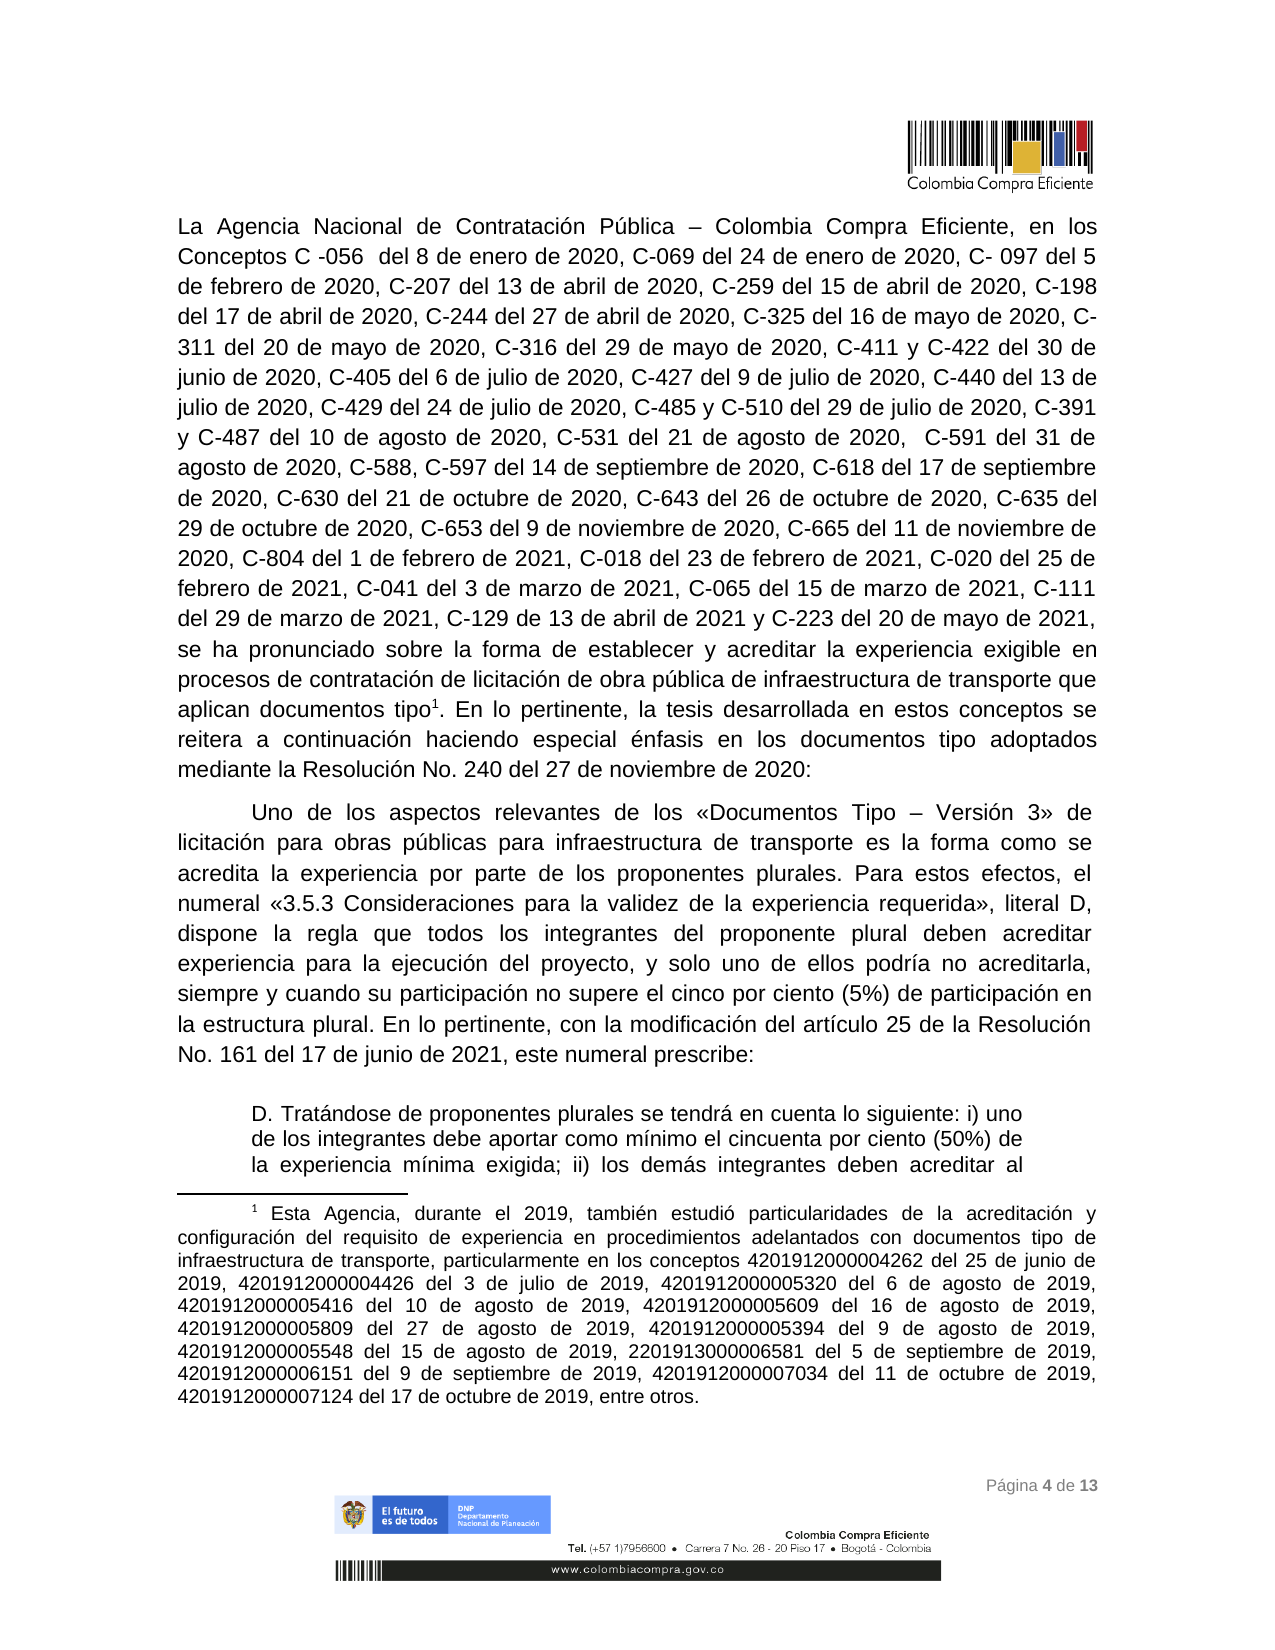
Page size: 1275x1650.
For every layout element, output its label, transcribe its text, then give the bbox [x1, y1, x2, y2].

picture [899, 114, 1099, 196]
text Uno de los aspectos relevantes de los «Documentos Tipo – Versión 3» de licitación para obras públicas para infraestructura de transporte es la forma como se acredita la experiencia por parte de los proponentes plurales. Para estos efectos, el numeral «3.5.3 Consideraciones para la validez de la experiencia requerida», literal D, dispone la regla que todos los integrantes del proponente plural deben acreditar experiencia para la ejecución del proyecto, y solo uno de ellos podría no acreditarla, siempre y cuando su participación no supere el cinco por ciento (5%) de participación en la estructura plural. En lo pertinente, con la modificación del artículo 25 de la Resolución No. 161 del 17 de junio de 2021, este numeral prescribe: [177, 799, 1092, 1067]
picture [334, 1495, 942, 1581]
text La Agencia Nacional de Contratación Pública – Colombia Compra Eficiente, en los Conceptos C -056 del 8 de enero de 2020, C-069 del 24 de enero de 2020, C- 097 del 5 de febrero de 2020, C-207 del 13 de abril de 2020, C-259 del 15 de abril de 2020, C-198 del 17 de abril de 2020, C-244 del 27 de abril de 2020, C-325 del 16 de mayo de 2020, C-311 del 20 de mayo de 2020, C-316 del 29 de mayo de 2020, C-411 y C-422 del 30 de junio de 2020, C-405 del 6 de julio de 2020, C-427 del 9 de julio de 2020, C-440 del 13 de julio de 2020, C-429 del 24 de julio de 2020, C-485 y C-510 del 29 de julio de 2020, C-391 y C-487 del 10 de agosto de 2020, C-531 del 21 de agosto de 2020, C-591 del 31 de agosto de 2020, C-588, C-597 del 14 de septiembre de 2020, C-618 del 17 de septiembre de 2020, C-630 del 21 de octubre de 2020, C-643 del 26 de octubre de 2020, C-635 del 29 de octubre de 2020, C-653 del 9 de noviembre de 2020, C-665 del 11 de noviembre de 2020, C-804 del 1 de febrero de 2021, C-018 del 23 de febrero de 2021, C-020 del 25 de febrero de 2021, C-041 del 3 de marzo de 2021, C-065 del 15 de marzo de 2021, C-111 del 29 de marzo de 2021, C-129 de 13 de abril de 2021 y C-223 del 20 de mayo de 2021, se ha pronunciado sobre la forma de establecer y acreditar la experiencia exigible en procesos de contratación de licitación de obra pública de infraestructura de transporte que aplican documentos tipo. En lo pertinente, la tesis desarrollada en estos conceptos se reitera a continuación haciendo especial énfasis en los documentos tipo adoptados mediante la Resolución No. 240 del 27 de noviembre de 2020: [177, 213, 1098, 783]
